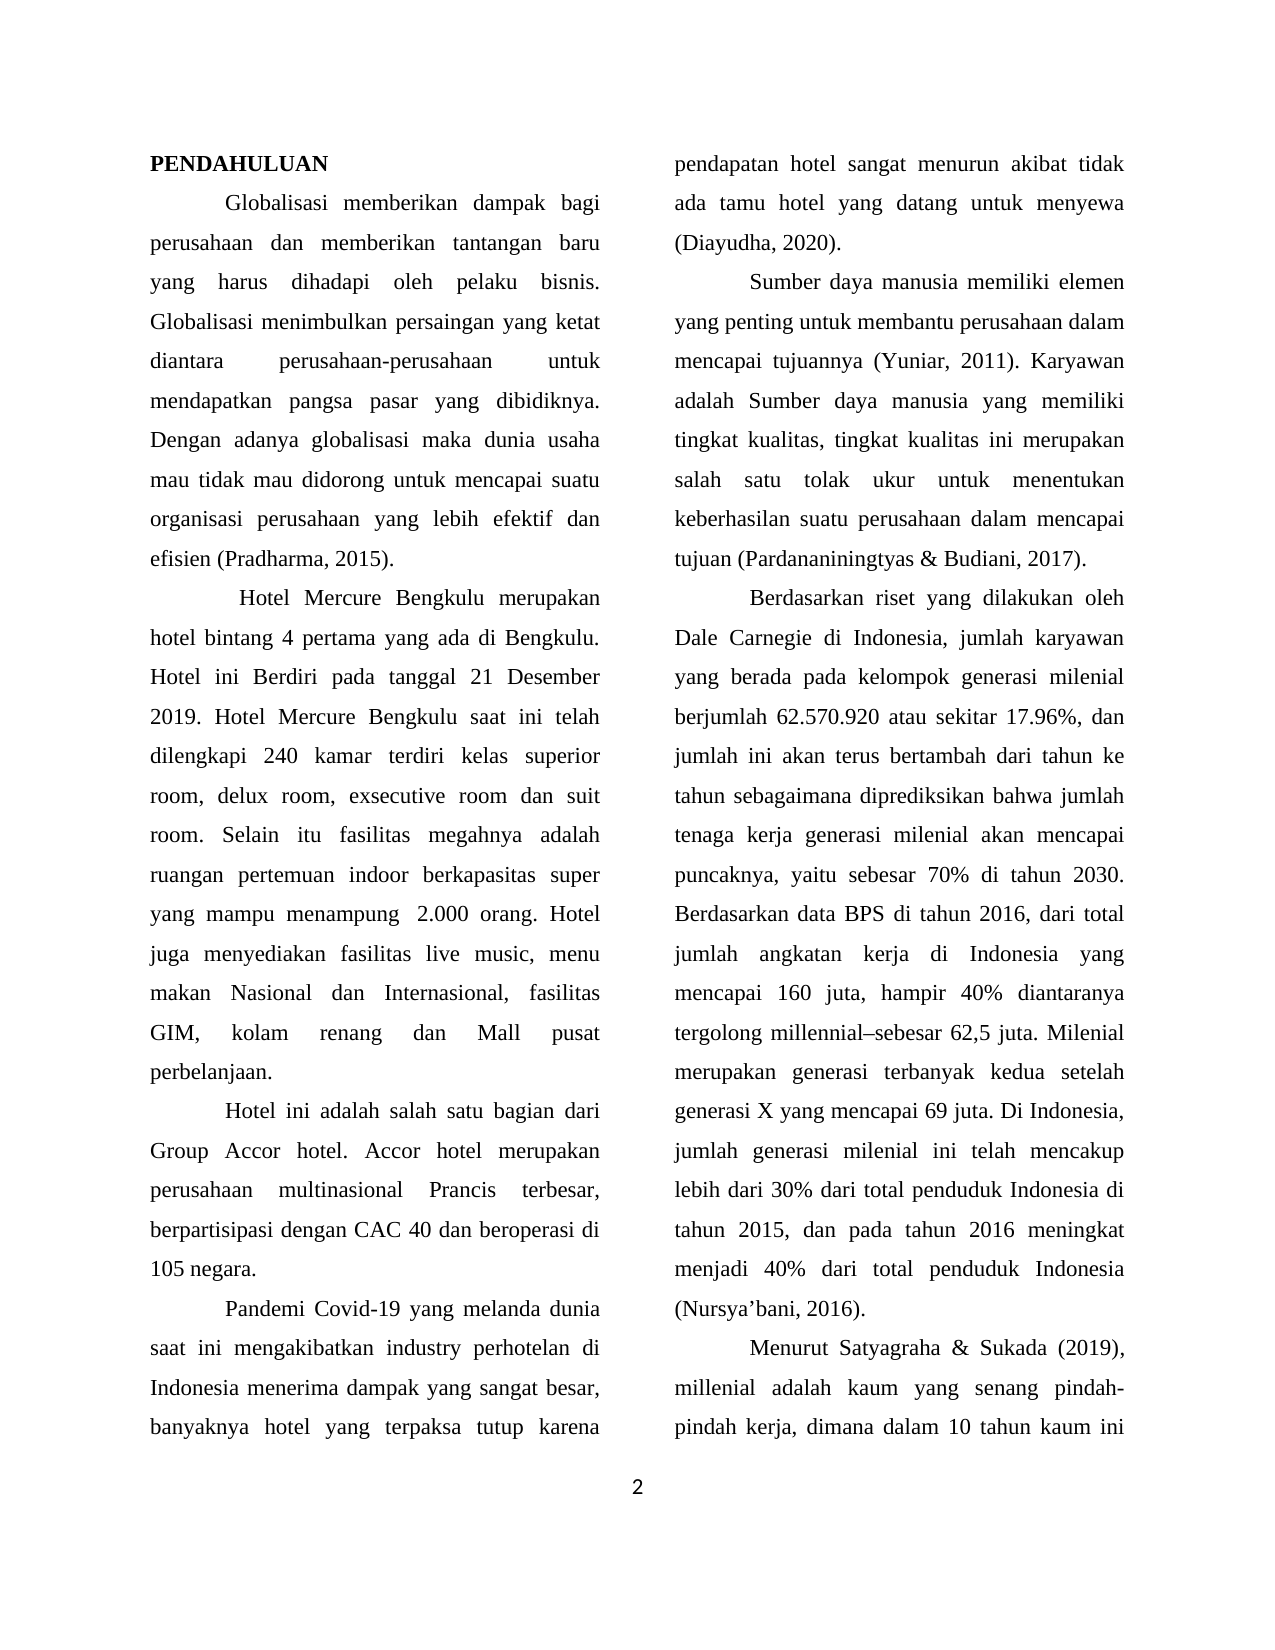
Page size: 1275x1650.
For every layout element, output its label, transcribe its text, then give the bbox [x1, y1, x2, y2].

text Globalisasi memberikan dampak bagi perusahaan dan memberikan tantangan baru yang harus dihadapi oleh pelaku bisnis. Globalisasi menimbulkan persaingan yang ketat diantara perusahaan-perusahaan untuk mendapatkan pangsa pasar yang dibidiknya. Dengan adanya globalisasi maka dunia usaha mau tidak mau didorong untuk mencapai suatu organisasi perusahaan yang lebih efektif dan efisien (Pradharma, 2015). [150, 189, 601, 571]
text Pandemi Covid-19 yang melanda dunia saat ini mengakibatkan industry perhotelan di Indonesia menerima dampak yang sangat besar, banyaknya hotel yang terpaksa tutup karena pendapatan hotel sangat menurun akibat tidak ada tamu hotel yang datang untuk menyewa (Diayudha, 2020). [674, 150, 1125, 255]
text Hotel Mercure Bengkulu merupakan hotel bintang 4 pertama yang ada di Bengkulu. Hotel ini Berdiri pada tanggal 21 Desember 2019. Hotel Mercure Bengkulu saat ini telah dilengkapi 240 kamar terdiri kelas superior room, delux room, exsecutive room dan suit room. Selain itu fasilitas megahnya adalah ruangan pertemuan indoor berkapasitas super yang mampu menampung 2.000 orang. Hotel juga menyediakan fasilitas live music, menu makan Nasional dan Internasional, fasilitas GIM, kolam renang dan Mall pusat perbelanjaan. [150, 584, 601, 1084]
text PENDAHULUAN [150, 150, 601, 176]
text Sumber daya manusia memiliki elemen yang penting untuk membantu perusahaan dalam mencapai tujuannya (Yuniar, 2011). Karyawan adalah Sumber daya manusia yang memiliki tingkat kualitas, tingkat kualitas ini merupakan salah satu tolak ukur untuk menentukan keberhasilan suatu perusahaan dalam mencapai tujuan (Pardananiningtyas & Budiani, 2017). [674, 268, 1125, 571]
text Pandemi Covid-19 yang melanda dunia saat ini mengakibatkan industry perhotelan di Indonesia menerima dampak yang sangat besar, banyaknya hotel yang terpaksa tutup karena pendapatan hotel sangat menurun akibat tidak ada tamu hotel yang datang untuk menyewa (Diayudha, 2020). [150, 1295, 601, 1440]
text Hotel ini adalah salah satu bagian dari Group Accor hotel. Accor hotel merupakan perusahaan multinasional Prancis terbesar, berpartisipasi dengan CAC 40 dan beroperasi di 105 negara. [150, 1097, 601, 1282]
text Berdasarkan riset yang dilakukan oleh Dale Carnegie di Indonesia, jumlah karyawan yang berada pada kelompok generasi milenial berjumlah 62.570.920 atau sekitar 17.96%, dan jumlah ini akan terus bertambah dari tahun ke tahun sebagaimana diprediksikan bahwa jumlah tenaga kerja generasi milenial akan mencapai puncaknya, yaitu sebesar 70% di tahun 2030. Berdasarkan data BPS di tahun 2016, dari total jumlah angkatan kerja di Indonesia yang mencapai 160 juta, hampir 40% diantaranya tergolong millennial–sebesar 62,5 juta. Milenial merupakan generasi terbanyak kedua setelah generasi X yang mencapai 69 juta. Di Indonesia, jumlah generasi milenial ini telah mencakup lebih dari 30% dari total penduduk Indonesia di tahun 2015, dan pada tahun 2016 meningkat menjadi 40% dari total penduduk Indonesia (Nursya’bani, 2016). [674, 584, 1125, 1321]
